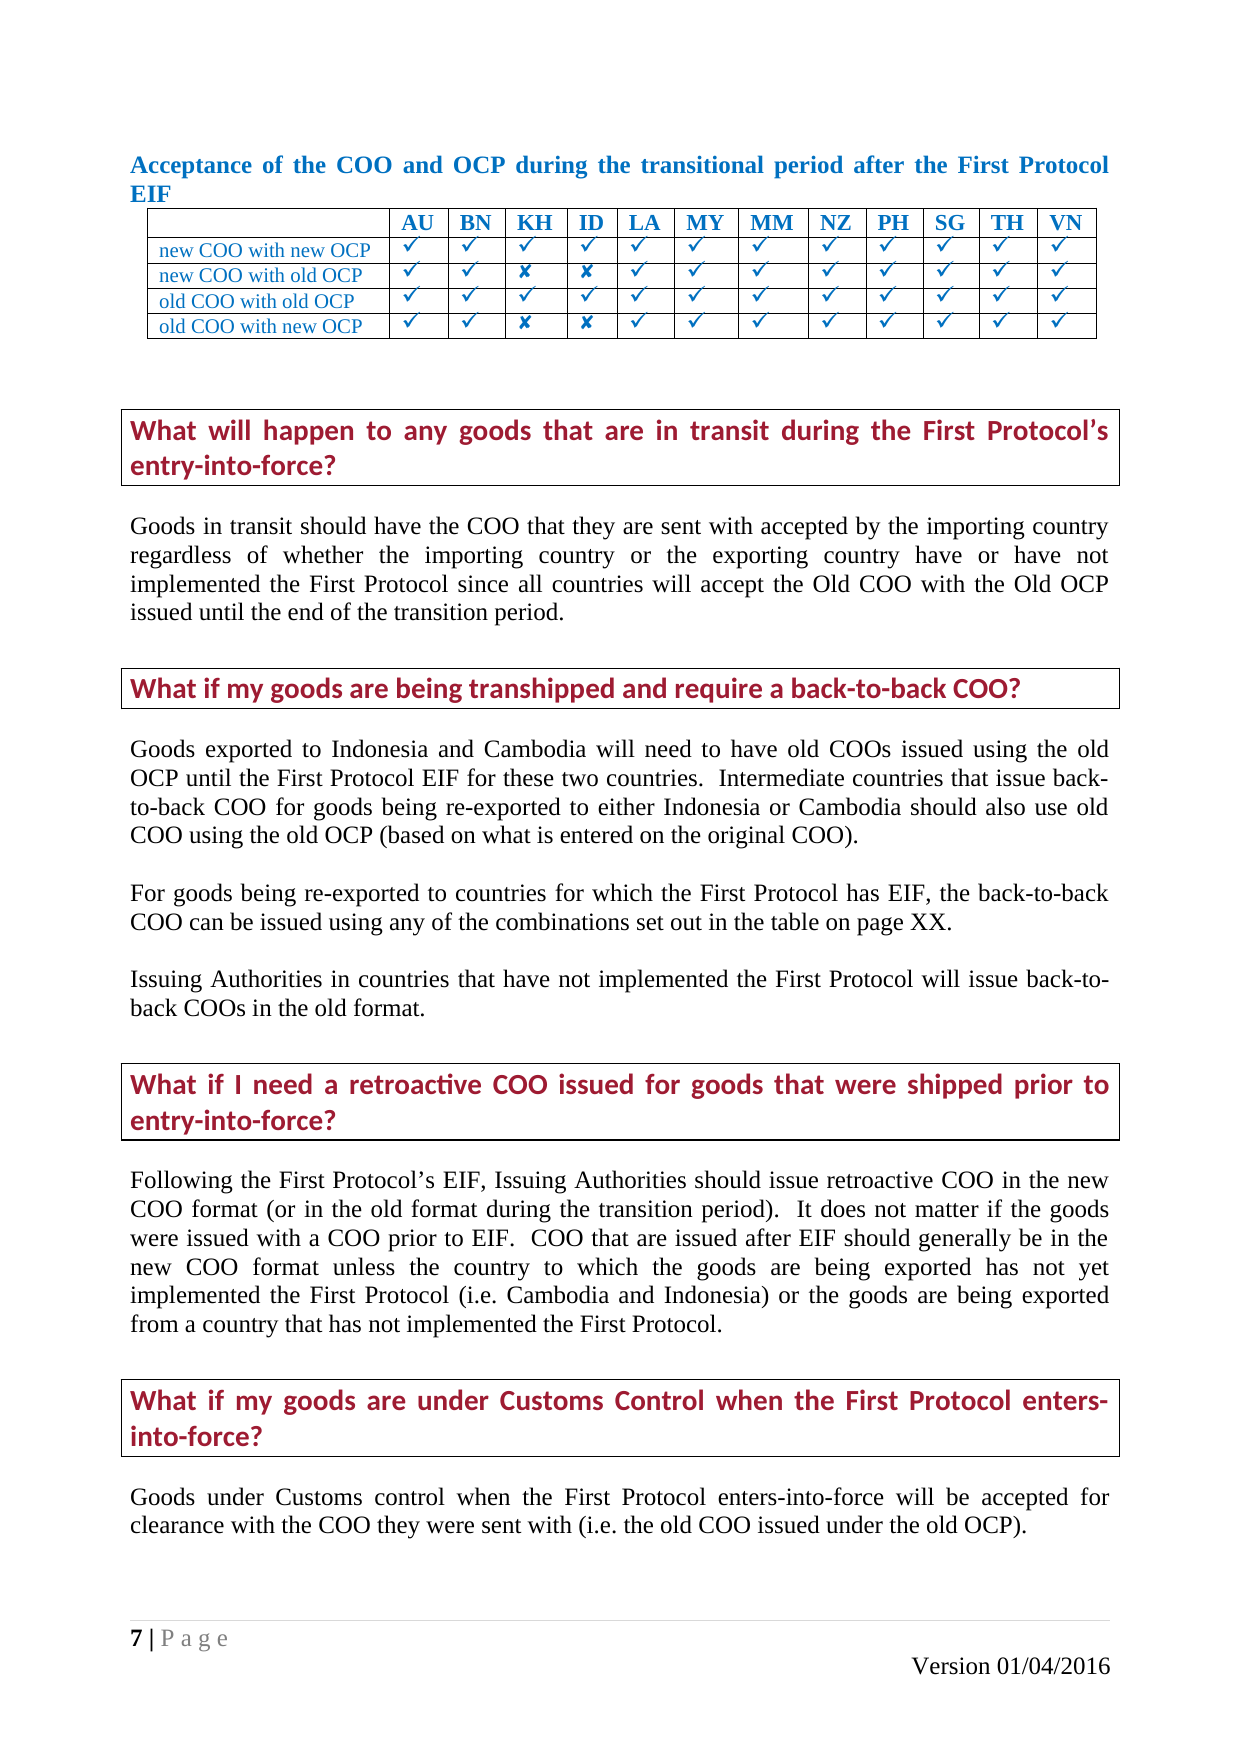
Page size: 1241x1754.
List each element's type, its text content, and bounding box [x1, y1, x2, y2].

table_header NZ [809, 209, 866, 237]
table_header ID [568, 209, 617, 237]
table_cell [675, 264, 738, 287]
table_cell [867, 264, 923, 287]
table_cell [506, 238, 567, 262]
table_cell [924, 314, 979, 338]
table_cell [1038, 264, 1096, 287]
table_cell [867, 314, 923, 338]
table_cell [980, 289, 1037, 313]
table_cell [506, 264, 567, 287]
table_cell [980, 264, 1037, 287]
table_cell [980, 314, 1037, 338]
table_cell [809, 314, 866, 338]
table_header PH [867, 209, 923, 237]
table_cell [924, 289, 979, 313]
subtitle What if my goods are under Customs Control when the First Protocol enters-into-force? [122, 1380, 1119, 1456]
table_cell [1038, 238, 1096, 262]
table_cell [675, 314, 738, 338]
table_header AU [390, 209, 448, 237]
table_cell [867, 289, 923, 313]
table_header VN [1038, 209, 1096, 237]
table_cell [449, 289, 505, 313]
text Goods exported to Indonesia and Cambodia will need to have old COOs issued using the old OCP until the First Protocol EIF for these two countries. Intermediate countries that issue back-to-back COO for goods being re-exported to either Indonesia or Cambodia should also use old COO using the old OCP (based on what is entered on the original COO). [130, 734, 1110, 849]
table_cell [506, 289, 567, 313]
text For goods being re-exported to countries for which the First Protocol has EIF, the back-to-back COO can be issued using any of the combinations set out in the table on page XX. [130, 878, 1110, 936]
text Issuing Authorities in countries that have not implemented the First Protocol will issue back-to-back COOs in the old format. [130, 964, 1110, 1022]
table_cell [390, 238, 448, 262]
table_cell old COO with new OCP [148, 314, 389, 338]
table_cell [390, 264, 448, 287]
table_cell [506, 314, 567, 338]
table_cell [390, 314, 448, 338]
text Following the First Protocol’s EIF, Issuing Authorities should issue retroactive COO in the new COO format (or in the old format during the transition period). It does not matter if the goods were issued with a COO prior to EIF. COO that are issued after EIF should generally be in the new COO format unless the country to which the goods are being exported has not yet implemented the First Protocol (i.e. Cambodia and Indonesia) or the goods are being exported from a country that has not implemented the First Protocol. [130, 1166, 1110, 1338]
table_cell [568, 314, 617, 338]
table_cell [867, 238, 923, 262]
table_header MM [739, 209, 808, 237]
table_cell [739, 314, 808, 338]
table_cell old COO with old OCP [148, 289, 389, 313]
table_cell [1038, 314, 1096, 338]
table_header [148, 209, 389, 237]
table_header KH [506, 209, 567, 237]
table_cell [809, 238, 866, 262]
table_header SG [924, 209, 979, 237]
table_cell [618, 289, 674, 313]
text Goods under Customs control when the First Protocol enters-into-force will be accepted for clearance with the COO they were sent with (i.e. the old COO issued under the old OCP). [130, 1482, 1110, 1539]
table_cell new COO with new OCP [148, 238, 389, 262]
table_header BN [449, 209, 505, 237]
text Acceptance of the COO and OCP during the transitional period after the First Protocol EIF [130, 150, 1110, 207]
table_cell [618, 314, 674, 338]
table_header MY [675, 209, 738, 237]
table_cell [390, 289, 448, 313]
text Goods in transit should have the COO that they are sent with accepted by the importing country regardless of whether the importing country or the exporting country have or have not implemented the First Protocol since all countries will accept the Old COO with the Old OCP issued until the end of the transition period. [130, 511, 1110, 626]
table_header LA [618, 209, 674, 237]
table_cell [739, 264, 808, 287]
table_cell [449, 264, 505, 287]
table_cell [449, 314, 505, 338]
table_cell [675, 289, 738, 313]
table_cell new COO with old OCP [148, 264, 389, 287]
table_cell [980, 238, 1037, 262]
table_cell [568, 264, 617, 287]
subtitle What if my goods are being transhipped and require a back-to-back COO? [122, 669, 1119, 708]
table_header TH [980, 209, 1037, 237]
table_cell [924, 238, 979, 262]
table_cell [809, 264, 866, 287]
table_cell [449, 238, 505, 262]
subtitle What if I need a retroactive COO issued for goods that were shipped prior to entry-into-force? [122, 1064, 1119, 1139]
table_cell [1038, 289, 1096, 313]
table_cell [568, 238, 617, 262]
table_cell [739, 238, 808, 262]
table_cell [618, 238, 674, 262]
table_cell [739, 289, 808, 313]
table_cell [568, 289, 617, 313]
subtitle What will happen to any goods that are in transit during the First Protocol’s entry-into-force? [122, 410, 1119, 485]
table_cell [675, 238, 738, 262]
table_cell [618, 264, 674, 287]
table_cell [809, 289, 866, 313]
table_cell [924, 264, 979, 287]
